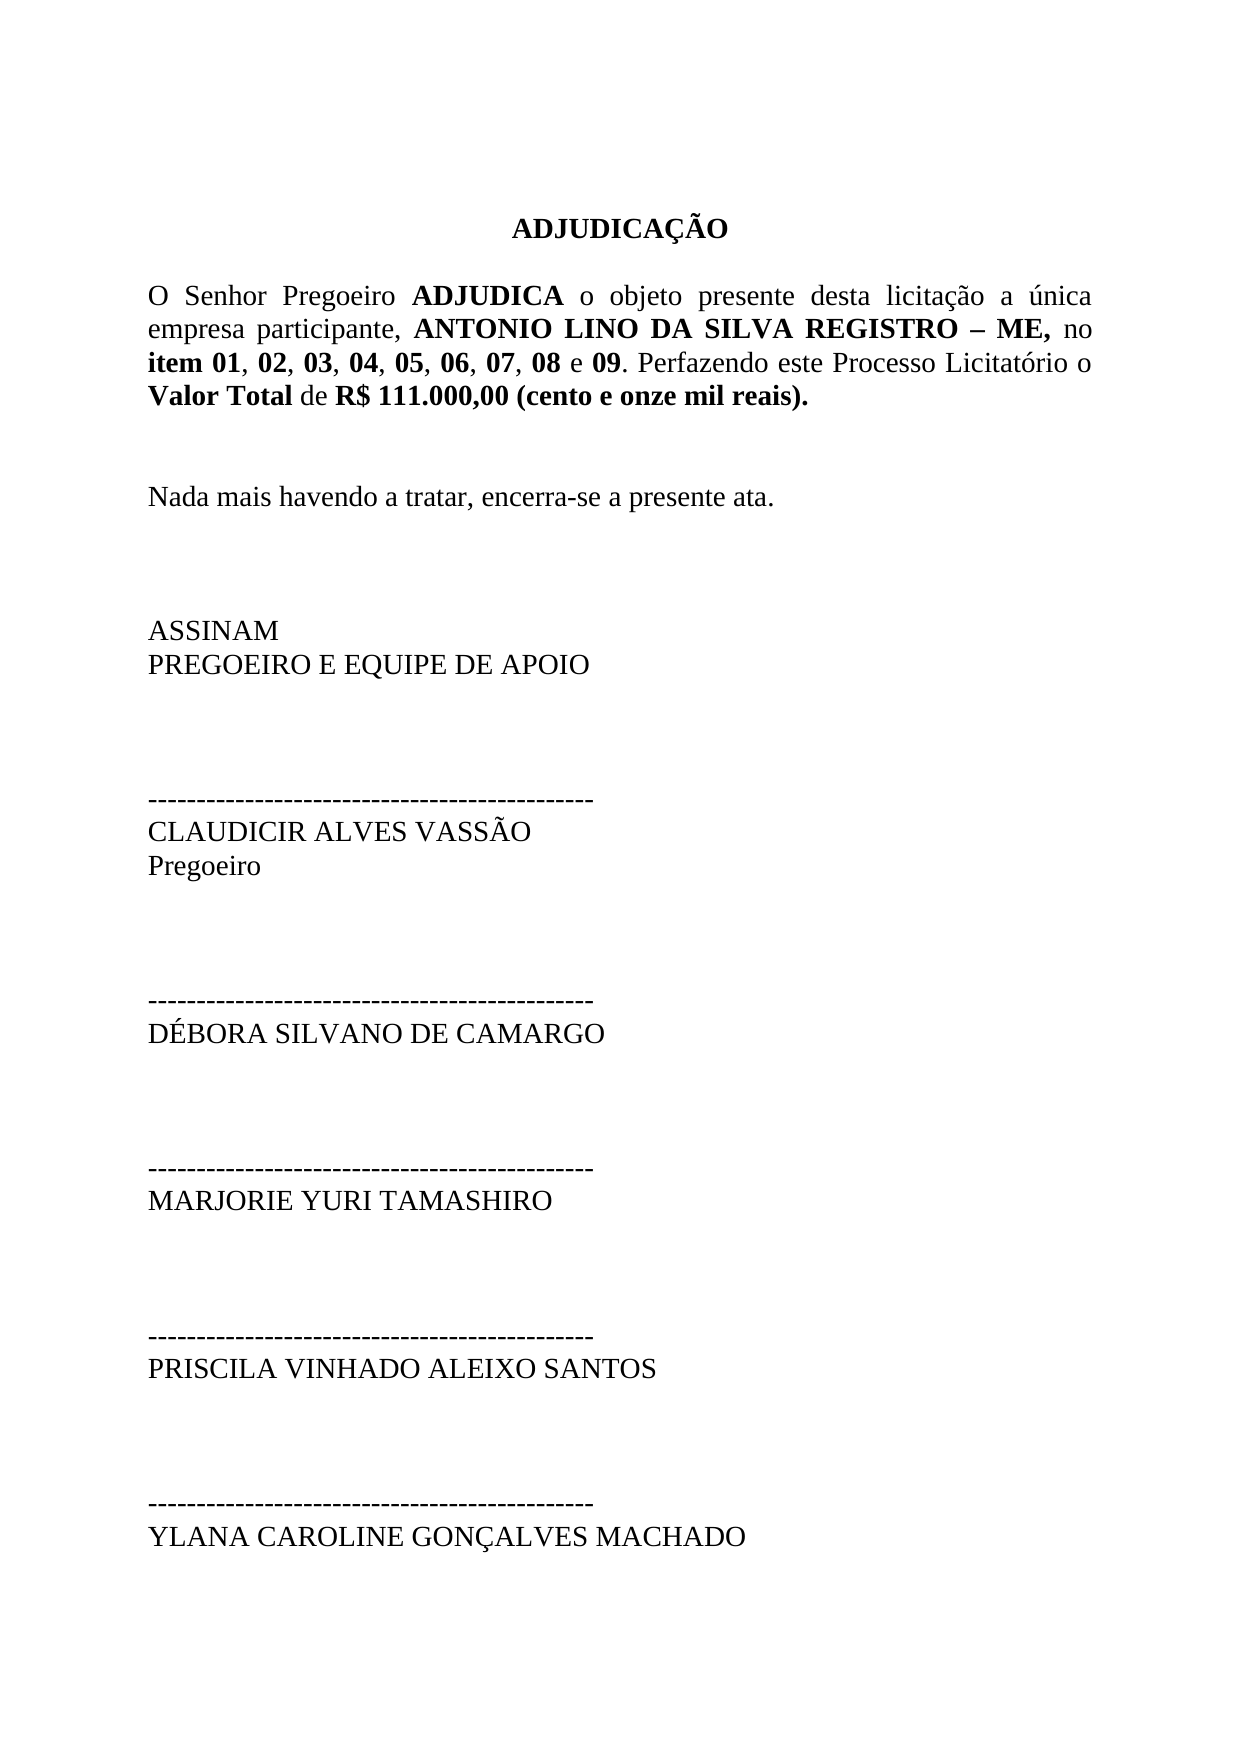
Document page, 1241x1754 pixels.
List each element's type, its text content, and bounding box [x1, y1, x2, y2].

text YLANA CAROLINE GONÇALVES MACHADO [148, 1519, 1092, 1552]
text ---------------------------------------------- [148, 982, 1092, 1016]
text ---------------------------------------------- [148, 1318, 1092, 1351]
text Pregoeiro [148, 848, 1092, 882]
text ---------------------------------------------- [148, 1150, 1092, 1183]
text CLAUDICIR ALVES VASSÃO [148, 814, 1092, 848]
text Nada mais havendo a tratar, encerra-se a presente ata. [148, 479, 1092, 513]
text ASSINAM [148, 613, 1092, 647]
text O Senhor Pregoeiro ADJUDICA o objeto presente desta licitação a única empresa participante, ANTONIO LINO DA SILVA REGISTRO – ME, no item 01, 02, 03, 04, 05, 06, 07, 08 e 09. Perfazendo este Processo Licitatório o Valor Total de R$ 111.000,00 (cento e onze mil reais). [148, 278, 1092, 412]
text ---------------------------------------------- [148, 781, 1092, 814]
text ADJUDICAÇÃO [148, 211, 1092, 244]
text ---------------------------------------------- [148, 1485, 1092, 1519]
text PRISCILA VINHADO ALEIXO SANTOS [148, 1351, 1092, 1385]
text MARJORIE YURI TAMASHIRO [148, 1183, 1092, 1217]
text PREGOEIRO E EQUIPE DE APOIO [148, 647, 1092, 680]
text DÉBORA SILVANO DE CAMARGO [148, 1016, 1092, 1049]
